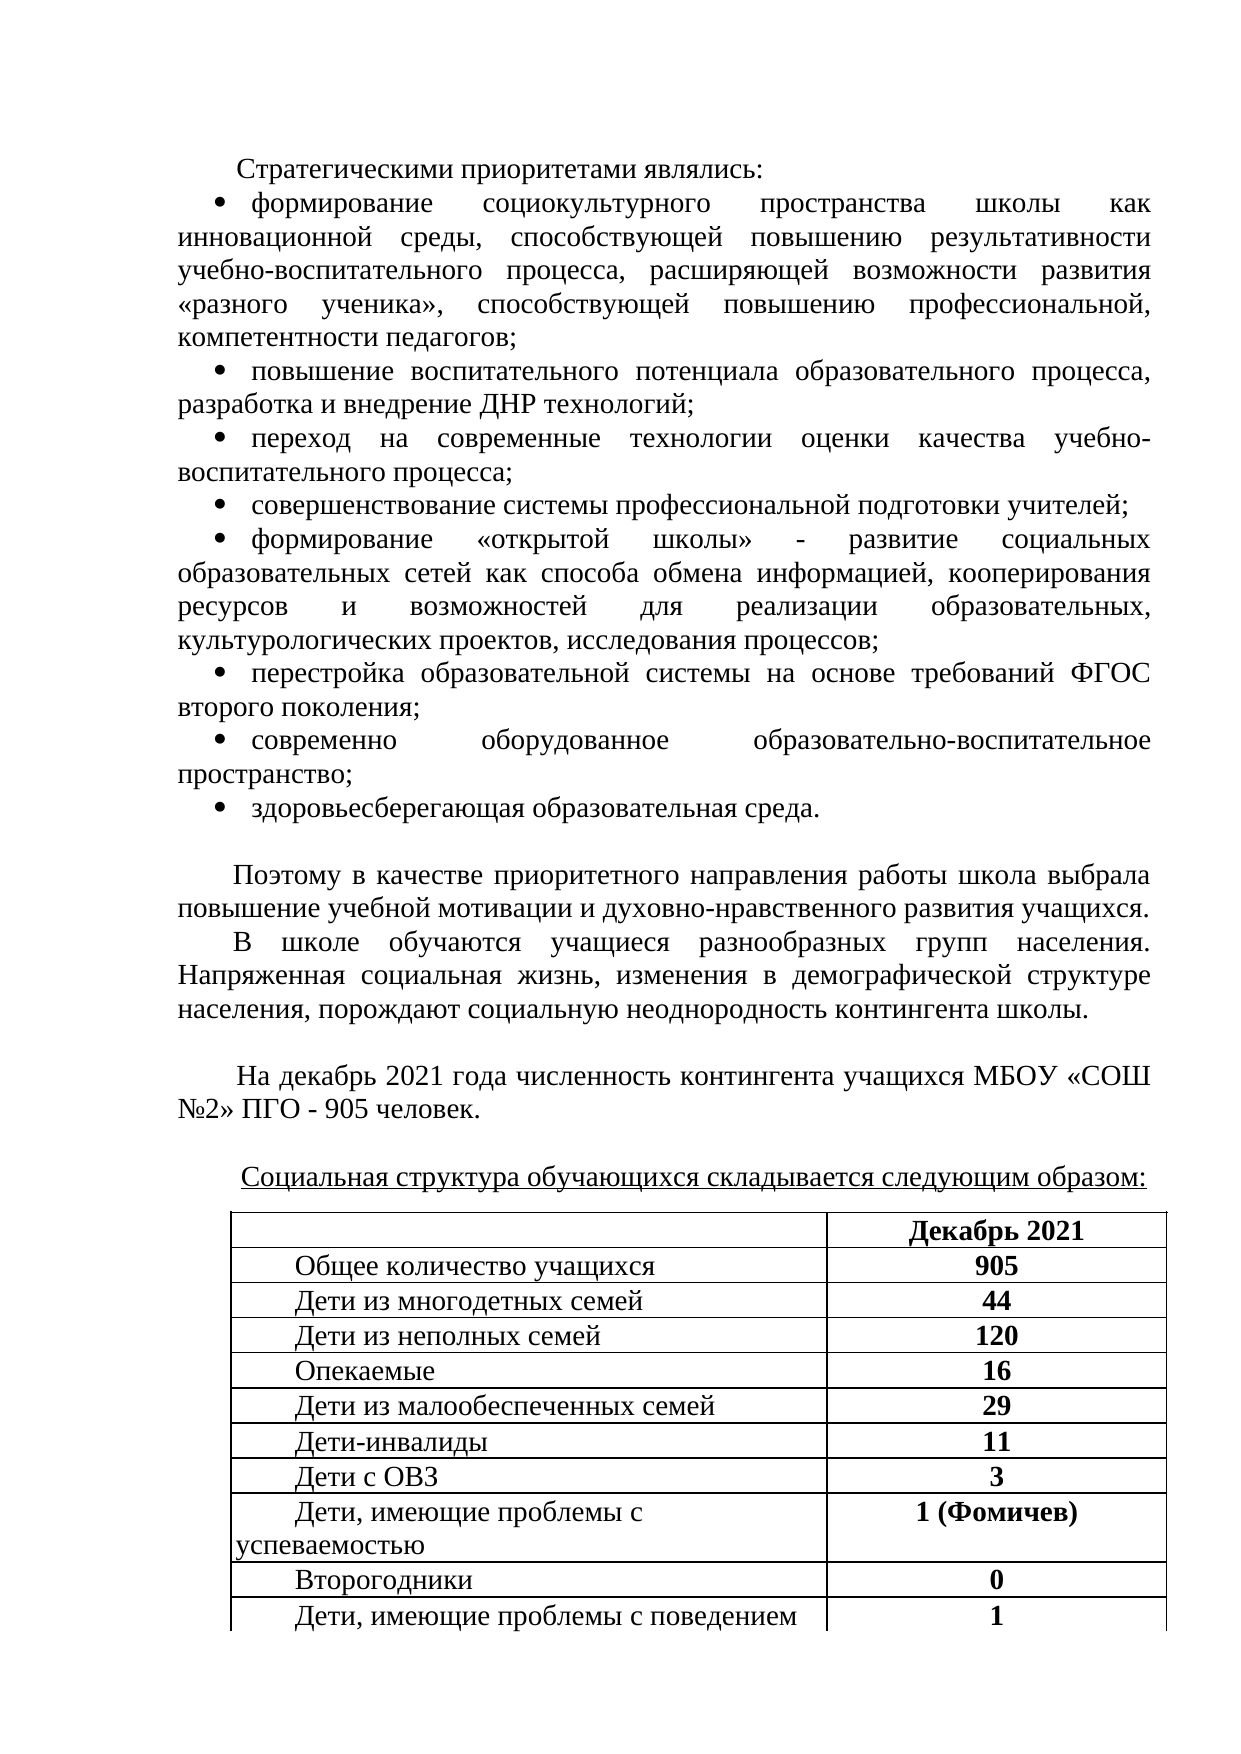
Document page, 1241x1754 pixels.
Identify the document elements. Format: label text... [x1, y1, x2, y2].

list современно оборудованное образовательно-воспитательное пространство; [177, 722, 1152, 790]
table_cell Дети, имеющие проблемы с поведением [232, 1598, 826, 1631]
list совершенствование системы профессиональной подготовки учителей; [177, 487, 1152, 521]
table_cell Дети из неполных семей [232, 1318, 826, 1352]
list здоровьесберегающая образовательная среда. [177, 790, 1152, 823]
text В школе обучаются учащиеся разнообразных групп населения. Напряженная социальная жизнь, изменения в демографической структуре населения, порождают социальную неоднородность контингента школы. [177, 924, 1152, 1024]
table_cell Второгодники [232, 1563, 826, 1596]
table_cell Дети с ОВЗ [232, 1459, 826, 1492]
text Стратегическими приоритетами являлись: [236, 152, 1152, 185]
list формирование «открытой школы» - развитие социальных образовательных сетей как способа обмена информацией, кооперирования ресурсов и возможностей для реализации образовательных, культурологических проектов, исследования процессов; [177, 521, 1152, 655]
list переход на современные технологии оценки качества учебно-воспитательного процесса; [177, 420, 1152, 487]
list перестройка образовательной системы на основе требований ФГОС второго поколения; [177, 655, 1152, 722]
table_cell Дети из малообеспеченных семей [232, 1389, 826, 1422]
list формирование социокультурного пространства школы как инновационной среды, способствующей повышению результативности учебно-воспитательного процесса, расширяющей возможности развития «разного ученика», способствующей повышению профессиональной, компетентности педагогов; [177, 185, 1152, 353]
table_cell 0 [828, 1563, 1166, 1596]
text На декабрь 2021 года численность контингента учащихся МБОУ «СОШ №2» ПГО - 905 человек. [177, 1058, 1152, 1125]
list повышение воспитательного потенциала образовательного процесса, разработка и внедрение ДНР технологий; [177, 353, 1152, 420]
table_cell Дети из многодетных семей [232, 1283, 826, 1317]
table_cell Общее количество учащихся [232, 1248, 826, 1282]
table_header Декабрь 2021 [828, 1213, 1166, 1247]
table_cell 11 [828, 1424, 1166, 1457]
table_cell Дети, имеющие проблемы с успеваемостью [232, 1494, 826, 1561]
table_cell 905 [828, 1248, 1166, 1282]
table_cell 29 [828, 1389, 1166, 1422]
table_cell 1 (Фомичев) [828, 1494, 1166, 1561]
table_cell 120 [828, 1318, 1166, 1352]
text Социальная структура обучающихся складывается следующим образом: [177, 1159, 1152, 1192]
text Поэтому в качестве приоритетного направления работы школа выбрала повышение учебной мотивации и духовно-нравственного развития учащихся. [177, 857, 1152, 924]
table_cell 1 [828, 1598, 1166, 1631]
table_cell Опекаемые [232, 1353, 826, 1387]
table_cell 16 [828, 1353, 1166, 1387]
table_cell Дети-инвалиды [232, 1424, 826, 1457]
table_cell 3 [828, 1459, 1166, 1492]
table_cell 44 [828, 1283, 1166, 1317]
table_header [232, 1213, 826, 1247]
